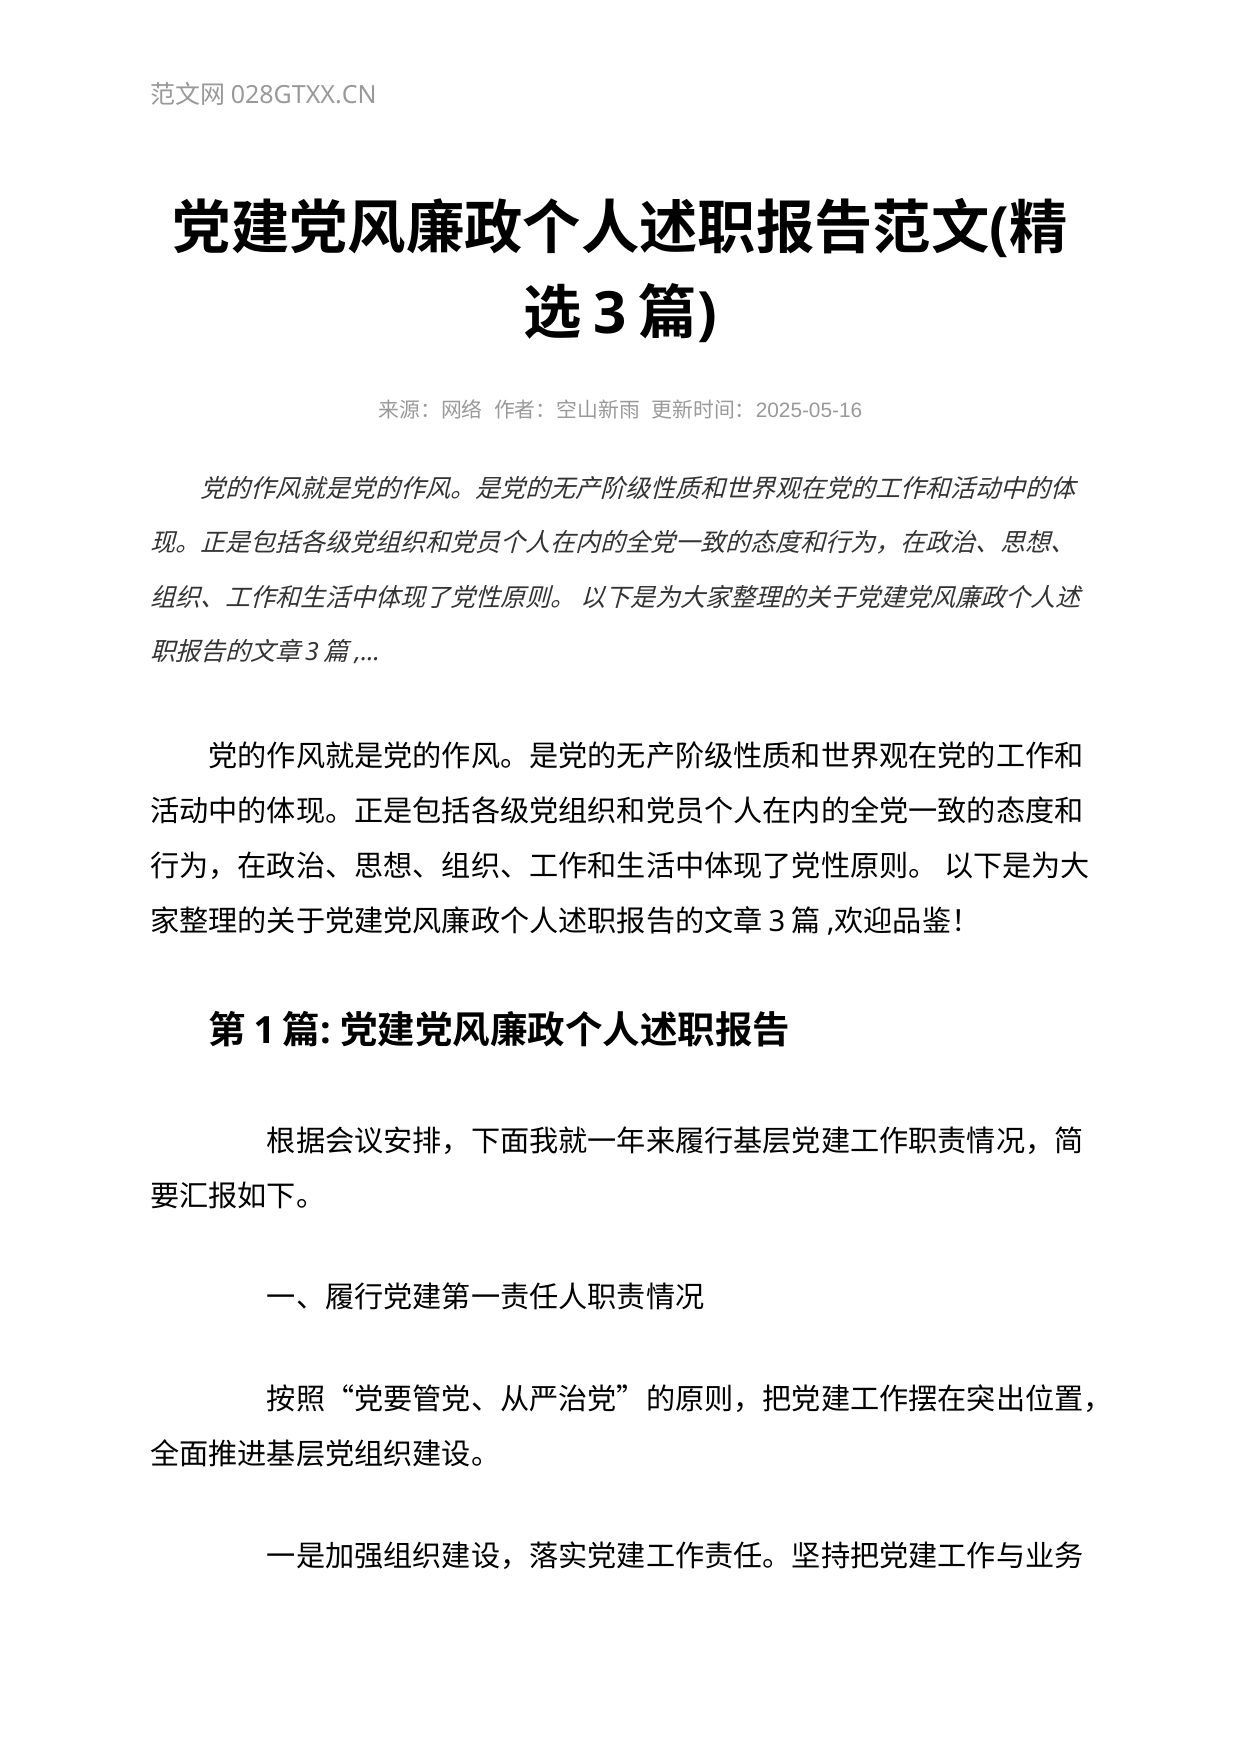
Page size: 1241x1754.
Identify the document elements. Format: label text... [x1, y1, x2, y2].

text 党的作风就是党的作风。是党的无产阶级性质和世界观在党的工作和活动中的体现。正是包括各级党组织和党员个人在内的全党一致的态度和行为，在政治、思想、组织、工作和生活中体现了党性原则。 以下是为大家整理的关于党建党风廉政个人述职报告的文章3篇 ,欢迎品鉴！ [150, 733, 1090, 940]
text 来源：网络 作者：空山新雨 更新时间：2025-05-16 [150, 398, 1090, 422]
text 党的作风就是党的作风。是党的无产阶级性质和世界观在党的工作和活动中的体现。正是包括各级党组织和党员个人在内的全党一致的态度和行为，在政治、思想、组织、工作和生活中体现了党性原则。 以下是为大家整理的关于党建党风廉政个人述职报告的文章3篇 ,... [150, 468, 1090, 668]
text 一、履行党建第一责任人职责情况 [150, 1274, 1090, 1316]
text 第1篇: 党建党风廉政个人述职报告 [150, 999, 1090, 1054]
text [150, 1532, 1090, 1574]
text 按照“党要管党、从严治党”的原则，把党建工作摆在突出位置，全面推进基层党组织建设。 [150, 1376, 1090, 1473]
text 根据会议安排，下面我就一年来履行基层党建工作职责情况，简要汇报如下。 [150, 1117, 1090, 1214]
subtitle 党建党风廉政个人述职报告范文(精选3篇) [150, 181, 1090, 351]
